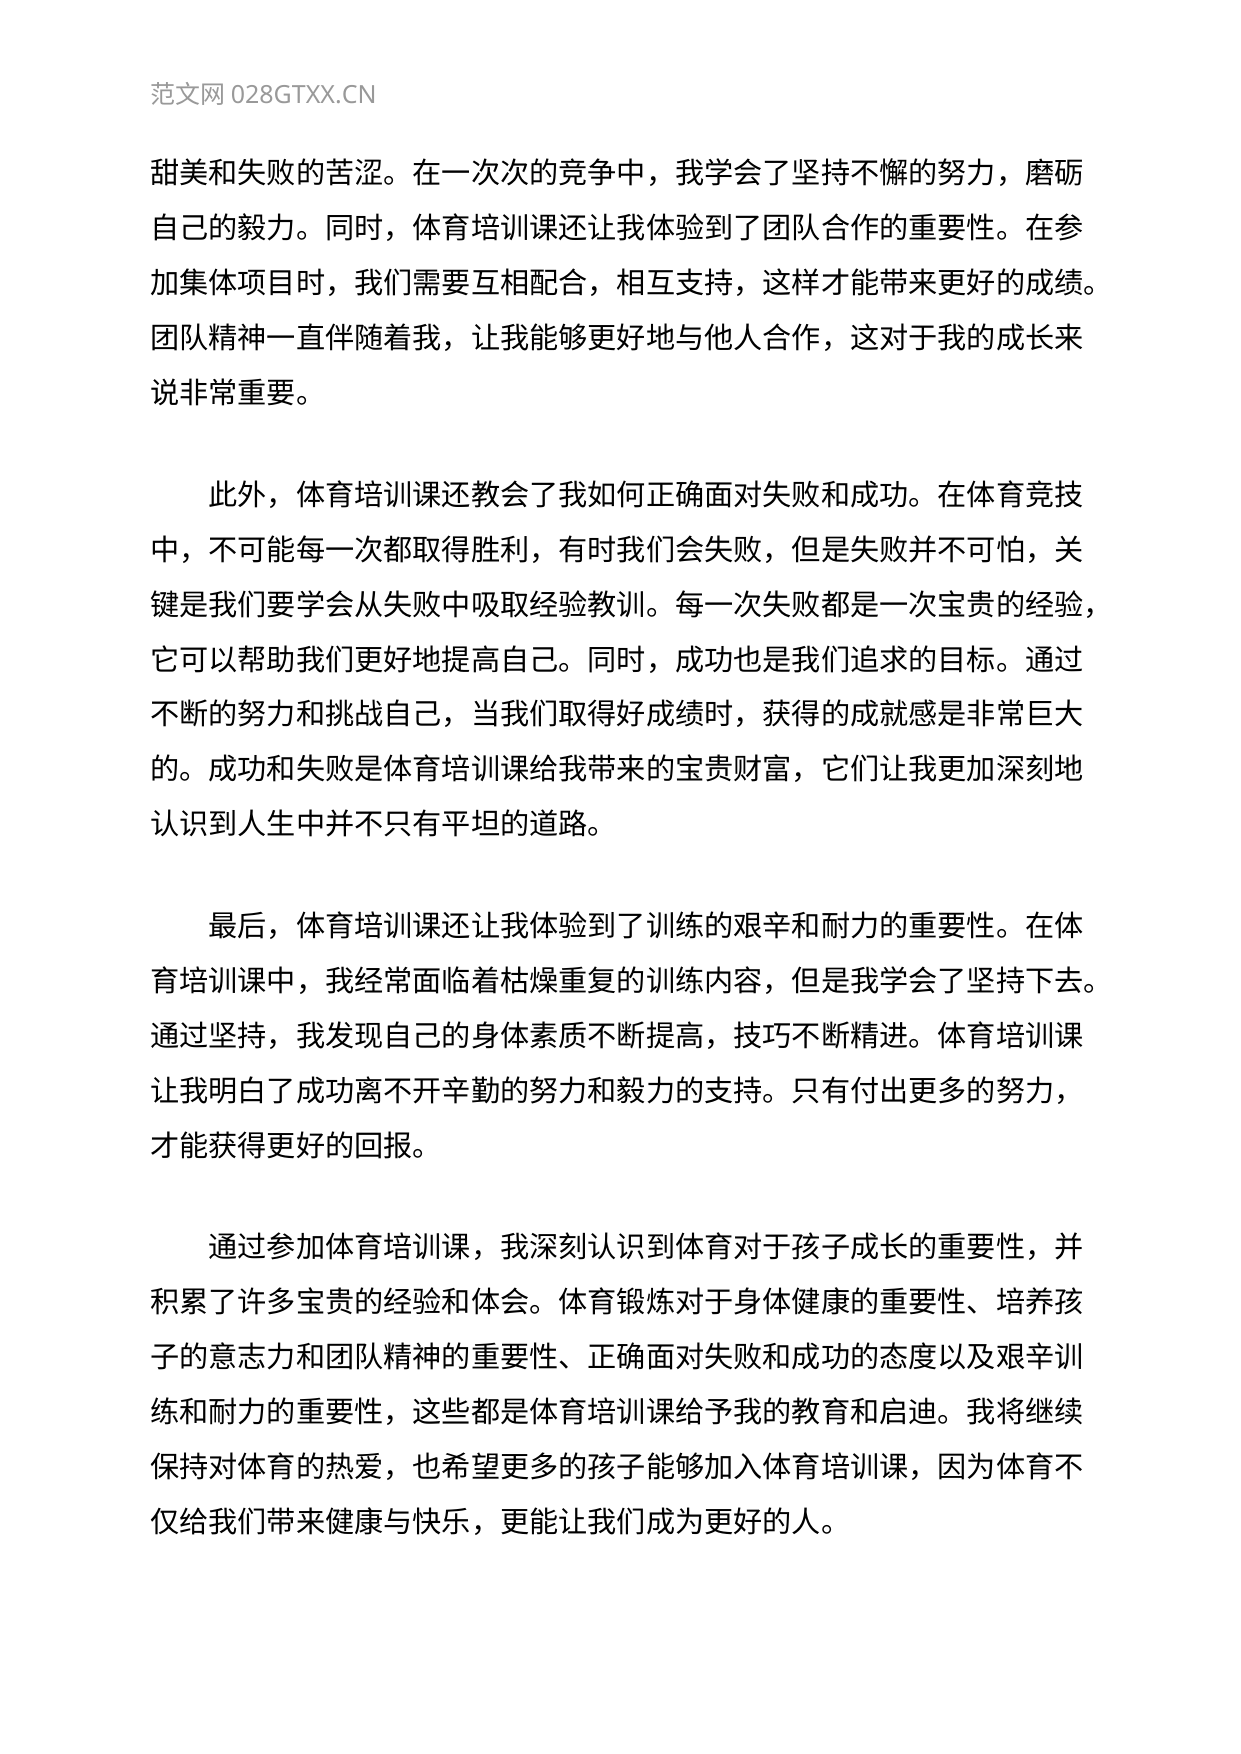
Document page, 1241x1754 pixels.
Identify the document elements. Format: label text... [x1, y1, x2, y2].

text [150, 150, 1090, 412]
text 此外，体育培训课还教会了我如何正确面对失败和成功。在体育竞技中，不可能每一次都取得胜利，有时我们会失败，但是失败并不可怕，关键是我们要学会从失败中吸取经验教训。每一次失败都是一次宝贵的经验，它可以帮助我们更好地提高自己。同时，成功也是我们追求的目标。通过不断的努力和挑战自己，当我们取得好成绩时，获得的成就感是非常巨大的。成功和失败是体育培训课给我带来的宝贵财富，它们让我更加深刻地认识到人生中并不只有平坦的道路。 [150, 471, 1090, 843]
text 通过参加体育培训课，我深刻认识到体育对于孩子成长的重要性，并积累了许多宝贵的经验和体会。体育锻炼对于身体健康的重要性、培养孩子的意志力和团队精神的重要性、正确面对失败和成功的态度以及艰辛训练和耐力的重要性，这些都是体育培训课给予我的教育和启迪。我将继续保持对体育的热爱，也希望更多的孩子能够加入体育培训课，因为体育不仅给我们带来健康与快乐，更能让我们成为更好的人。 [150, 1224, 1090, 1541]
text 最后，体育培训课还让我体验到了训练的艰辛和耐力的重要性。在体育培训课中，我经常面临着枯燥重复的训练内容，但是我学会了坚持下去。通过坚持，我发现自己的身体素质不断提高，技巧不断精进。体育培训课让我明白了成功离不开辛勤的努力和毅力的支持。只有付出更多的努力，才能获得更好的回报。 [150, 902, 1090, 1164]
